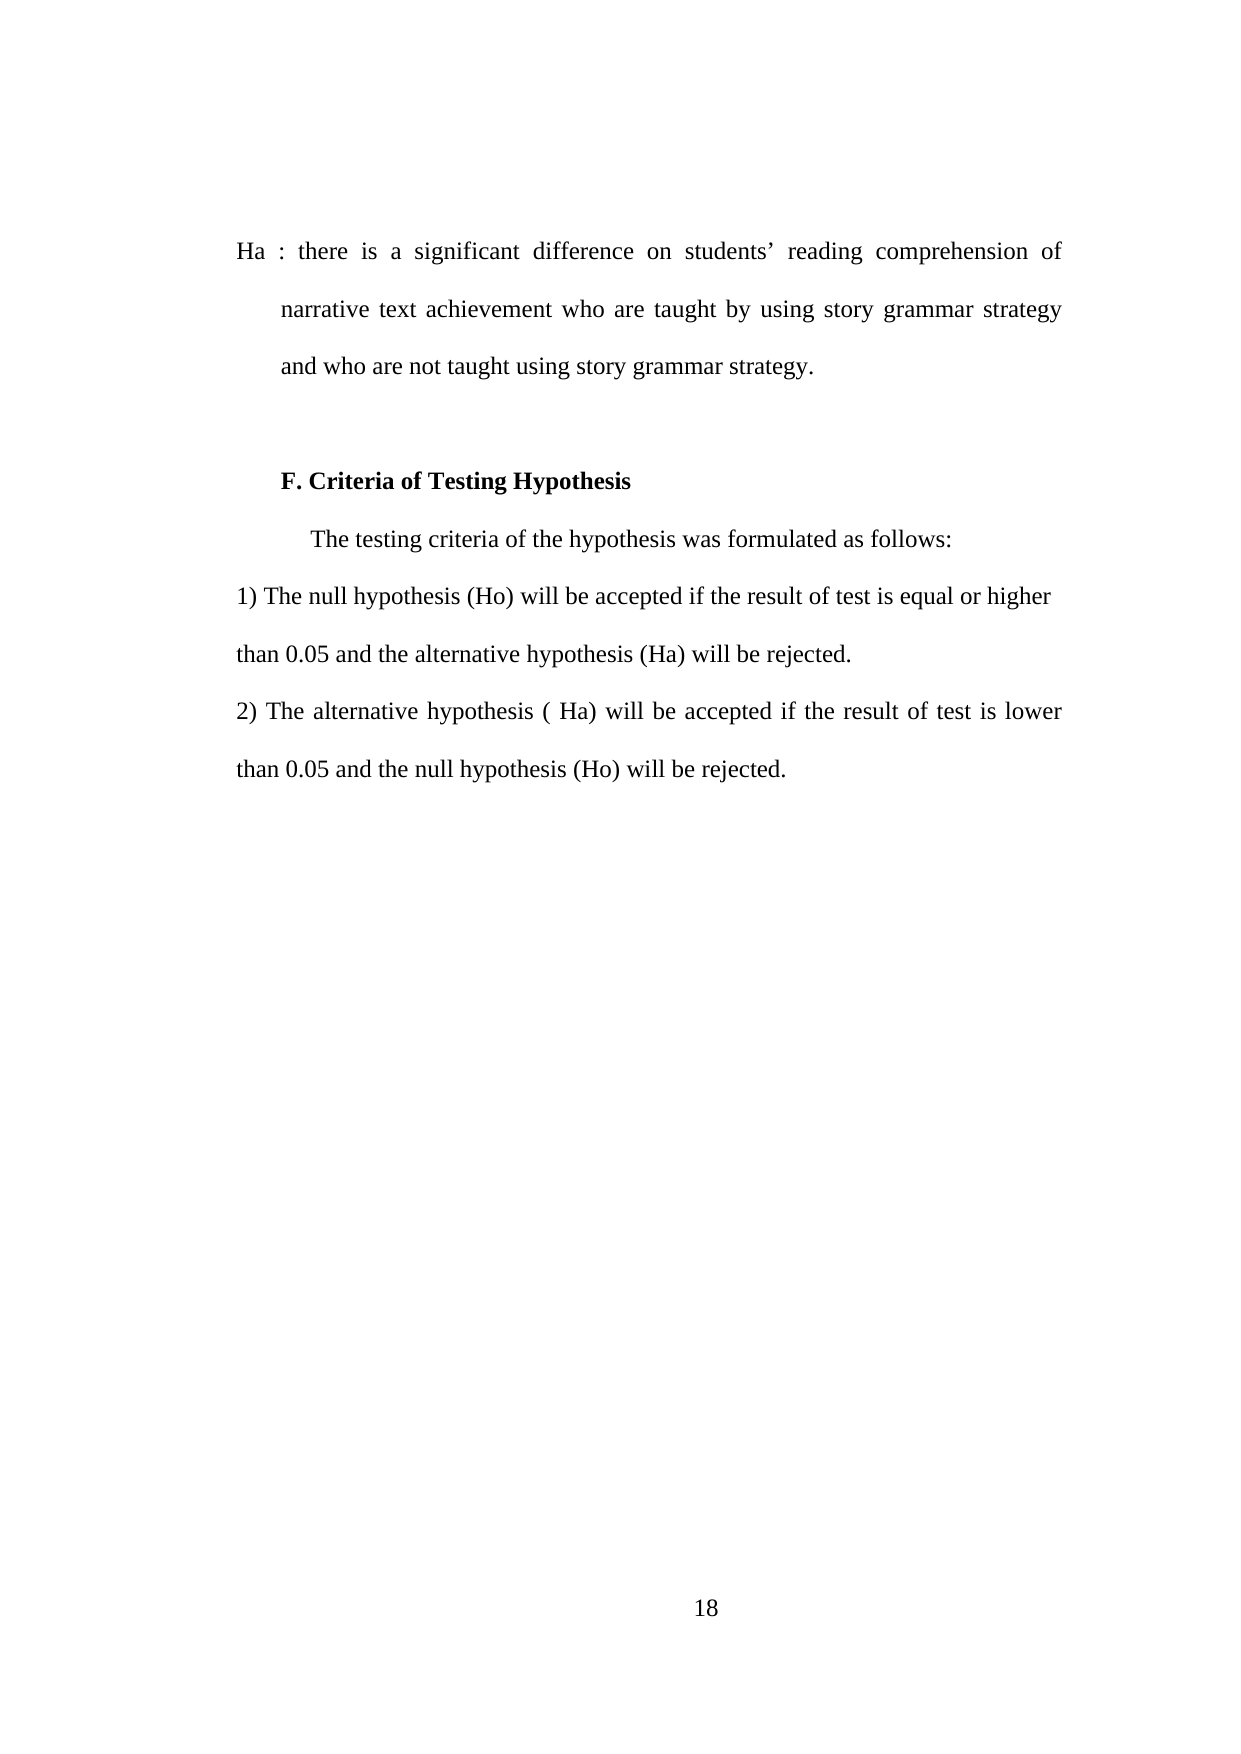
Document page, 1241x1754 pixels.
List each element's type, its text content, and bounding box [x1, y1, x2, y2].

list F. Criteria of Testing Hypothesis [281, 466, 1063, 495]
list 1) The null hypothesis (Ho) will be accepted if the result of test is equal or higher than 0.05 and the alternative hypothesis (Ha) will be rejected. [236, 581, 1063, 667]
list 2) The alternative hypothesis ( Ha) will be accepted if the result of test is lower than 0.05 and the null hypothesis (Ho) will be rejected. [236, 696, 1063, 782]
list The testing criteria of the hypothesis was formulated as follows: [310, 524, 1063, 552]
list Ha : there is a significant difference on students’ reading comprehension of narrative text achievement who are taught by using story grammar strategy and who are not taught using story grammar strategy. [236, 236, 1063, 380]
